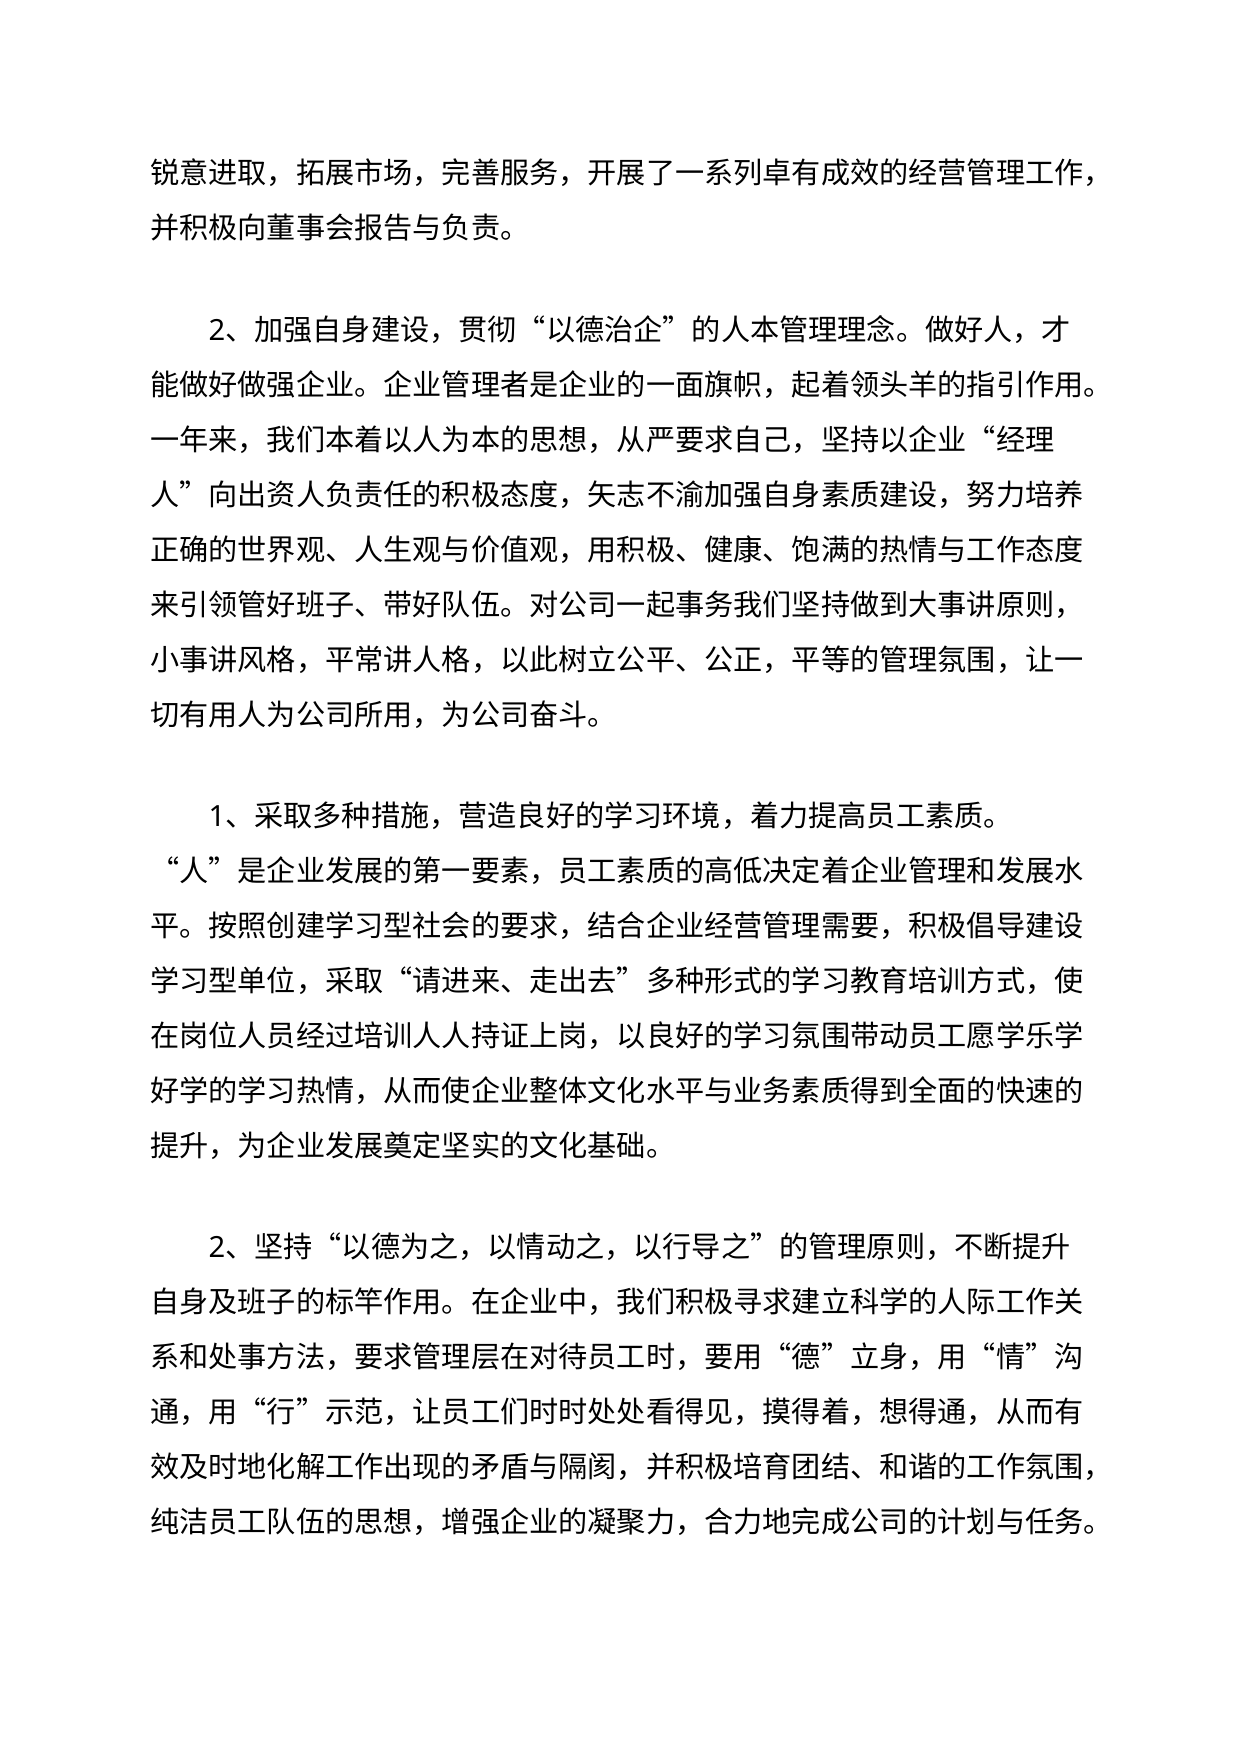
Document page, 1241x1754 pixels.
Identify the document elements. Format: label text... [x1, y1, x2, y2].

text 2、加强自身建设，贯彻“以德治企”的人本管理理念。做好人，才能做好做强企业。企业管理者是企业的一面旗帜，起着领头羊的指引作用。一年来，我们本着以人为本的思想，从严要求自己，坚持以企业“经理人”向出资人负责任的积极态度，矢志不渝加强自身素质建设，努力培养正确的世界观、人生观与价值观，用积极、健康、饱满的热情与工作态度来引领管好班子、带好队伍。对公司一起事务我们坚持做到大事讲原则，小事讲风格，平常讲人格，以此树立公平、公正，平等的管理氛围，让一切有用人为公司所用，为公司奋斗。 [150, 307, 1090, 733]
text 1、采取多种措施，营造良好的学习环境，着力提高员工素质。“人”是企业发展的第一要素，员工素质的高低决定着企业管理和发展水平。按照创建学习型社会的要求，结合企业经营管理需要，积极倡导建设学习型单位，采取“请进来、走出去”多种形式的学习教育培训方式，使在岗位人员经过培训人人持证上岗，以良好的学习氛围带动员工愿学乐学好学的学习热情，从而使企业整体文化水平与业务素质得到全面的快速的提升，为企业发展奠定坚实的文化基础。 [150, 793, 1090, 1164]
text 2、坚持“以德为之，以情动之，以行导之”的管理原则，不断提升自身及班子的标竿作用。在企业中，我们积极寻求建立科学的人际工作关系和处事方法，要求管理层在对待员工时，要用“德”立身，用“情”沟通，用“行”示范，让员工们时时处处看得见，摸得着，想得通，从而有效及时地化解工作出现的矛盾与隔阂，并积极培育团结、和谐的工作氛围，纯洁员工队伍的思想，增强企业的凝聚力，合力地完成公司的计划与任务。 [150, 1224, 1090, 1541]
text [150, 150, 1090, 247]
